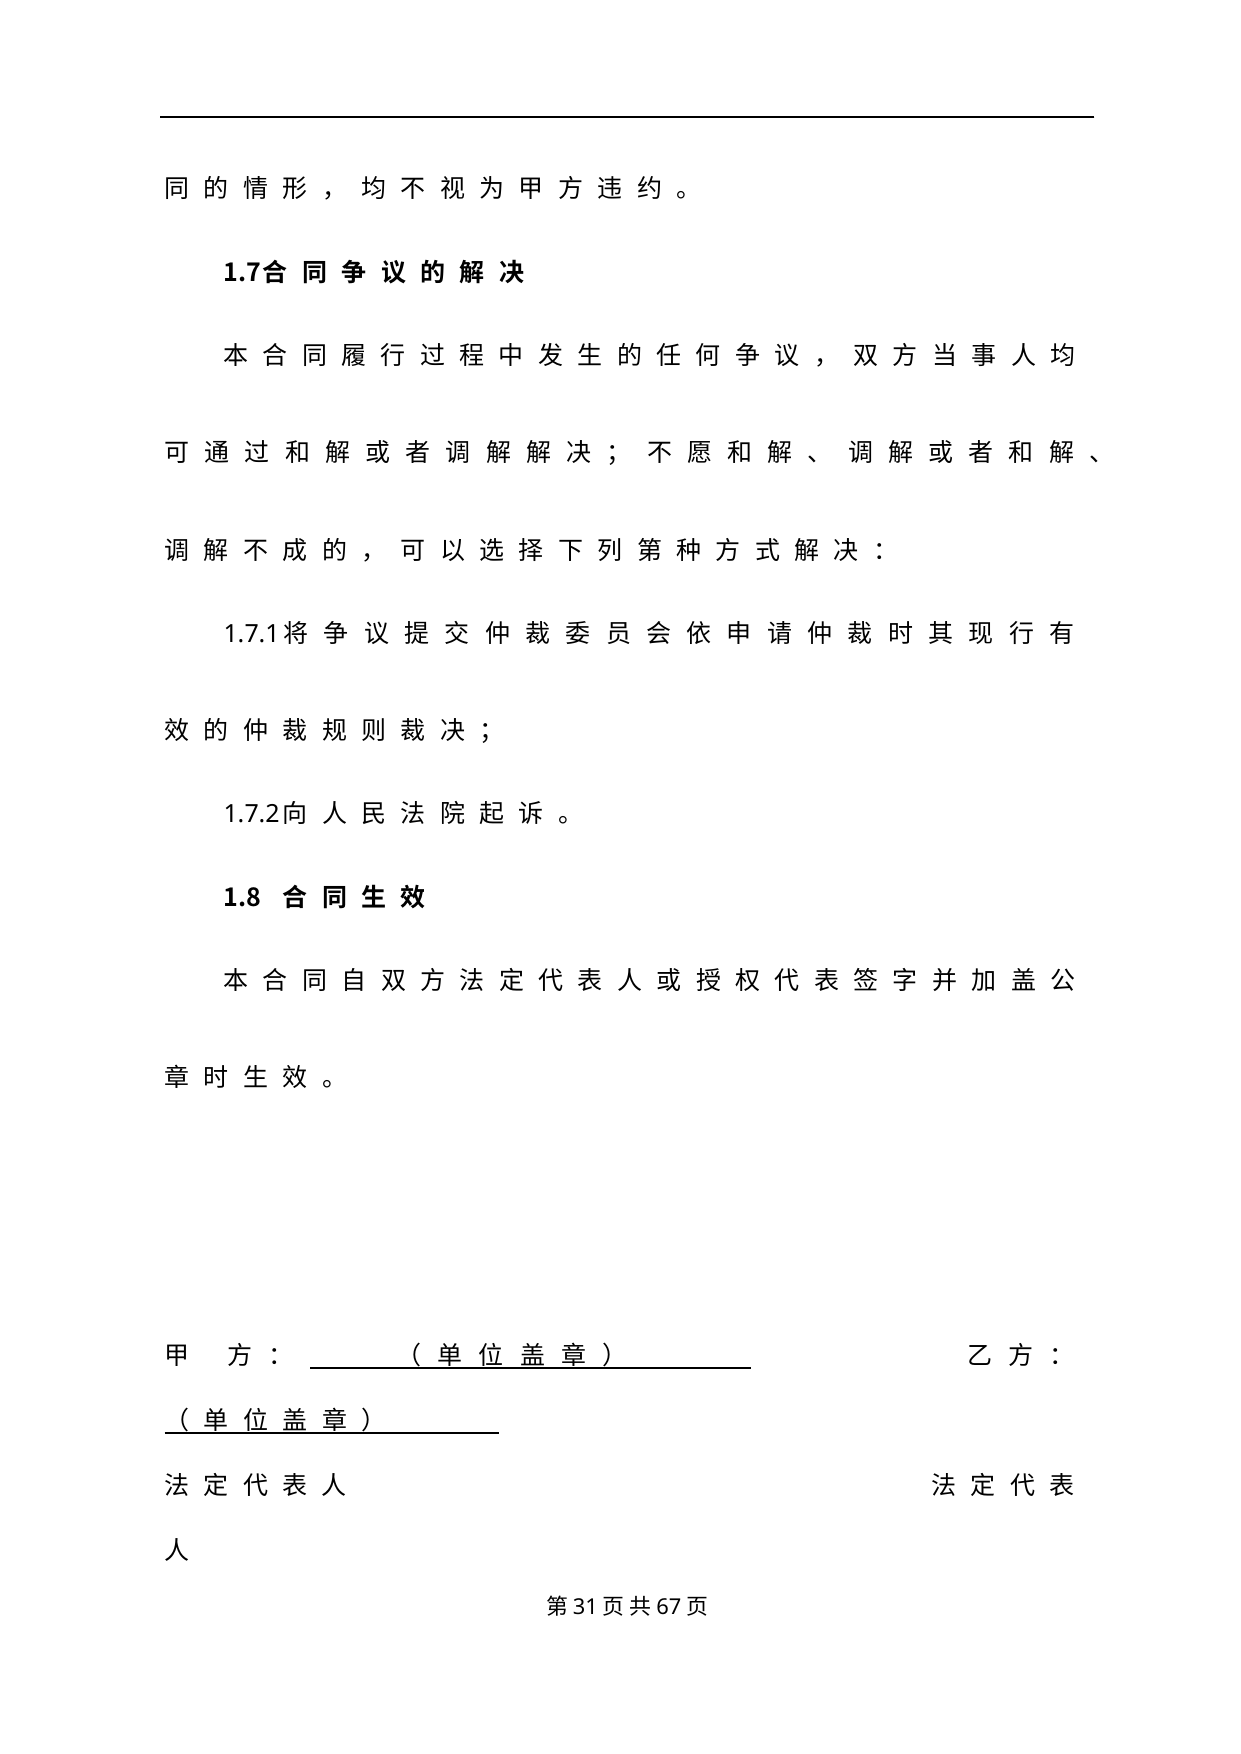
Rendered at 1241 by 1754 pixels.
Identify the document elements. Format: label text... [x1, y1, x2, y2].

text 本合同履行过程中发生的任何争议，双方当事人均可通过和解或者调解解决；不愿和解、调解或者和解、调解不成的，可以选择下列第种方式解决： [164, 321, 1089, 581]
text 本合同自双方法定代表人或授权代表签字并加盖公章时生效。 [164, 946, 1089, 1108]
text 甲 方： （单位盖章） 乙方： （单位盖章） [164, 1321, 1089, 1451]
text 法定代表人 法定代表人 [164, 1451, 1089, 1581]
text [164, 154, 1089, 219]
text 1.8 合同生效 [164, 863, 1089, 928]
text 1.7.1将争议提交仲裁委员会依申请仲裁时其现行有效的仲裁规则裁决； [164, 599, 1089, 761]
text 1.7.2向人民法院起诉。 [164, 779, 1089, 844]
text 1.7合同争议的解决 [164, 238, 1089, 303]
